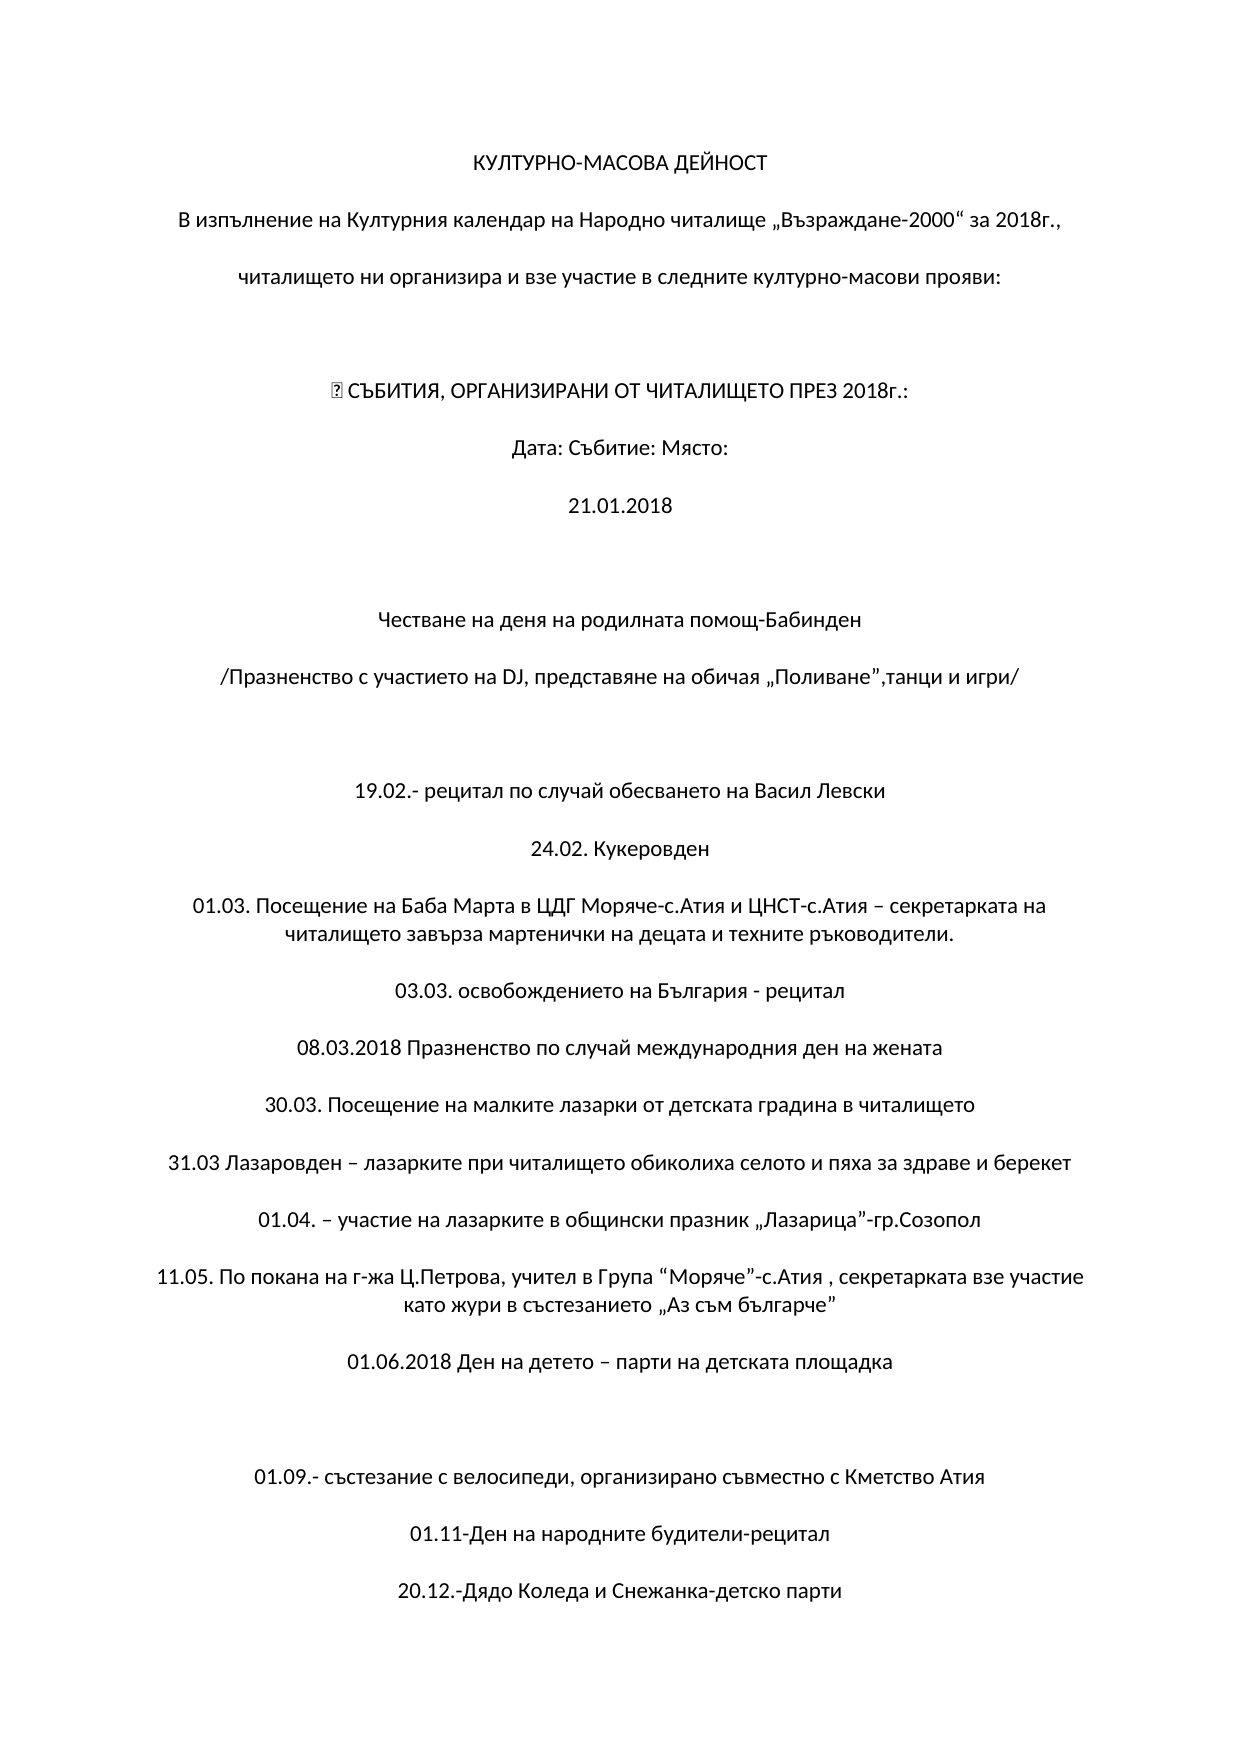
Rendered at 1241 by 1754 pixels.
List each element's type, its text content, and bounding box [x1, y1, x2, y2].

text 30.03. Посещение на малките лазарки от детската градина в читалището [148, 1091, 1093, 1119]
text Дата: Събитие: Място: [148, 433, 1093, 462]
text 08.03.2018 Празненство по случай международния ден на жената [148, 1033, 1093, 1061]
text 01.11-Ден на народните будители-рецитал [148, 1519, 1093, 1547]
text /Празненство с участието на DJ, представяне на обичая „Поливане”,танци и игри/ [148, 662, 1093, 690]
text 24.02. Кукеровден [148, 834, 1093, 862]
text 01.03. Посещение на Баба Марта в ЦДГ Моряче-с.Атия и ЦНСТ-с.Атия – секретарката на читалището завърза мартенички на децата и техните ръководители. [148, 891, 1093, 947]
text 01.04. – участие на лазарките в общински празник „Лазарица”-гр.Созопол [148, 1205, 1093, 1233]
text читалището ни организира и взе участие в следните културно-масови прояви: [148, 262, 1093, 290]
text 20.12.-Дядо Коледа и Снежанка-детско парти [148, 1576, 1093, 1604]
text 31.03 Лазаровден – лазарките при читалището обиколиха селото и пяха за здраве и берекет [148, 1148, 1093, 1176]
text  СЪБИТИЯ, ОРГАНИЗИРАНИ ОТ ЧИТАЛИЩЕТО ПРЕЗ 2018г.: [148, 376, 1093, 404]
text 11.05. По покана на г-жа Ц.Петрова, учител в Група “Моряче”-с.Атия , секретарката взе участие като жури в състезанието „Аз съм българче” [148, 1262, 1093, 1318]
text 01.06.2018 Ден на детето – парти на детската площадка [148, 1347, 1093, 1375]
text 21.01.2018 [148, 491, 1093, 519]
text 01.09.- състезание с велосипеди, организирано съвместно с Кметство Атия [148, 1462, 1093, 1490]
text 19.02.- рецитал по случай обесването на Васил Левски [148, 777, 1093, 805]
text 03.03. освобождението на България - рецитал [148, 976, 1093, 1004]
text Честване на деня на родилната помощ-Бабинден [148, 605, 1093, 633]
text В изпълнение на Културния календар на Народно читалище „Възраждане-2000“ за 2018г., [148, 205, 1093, 233]
text КУЛТУРНО-МАСОВА ДЕЙНОСТ [148, 148, 1093, 176]
